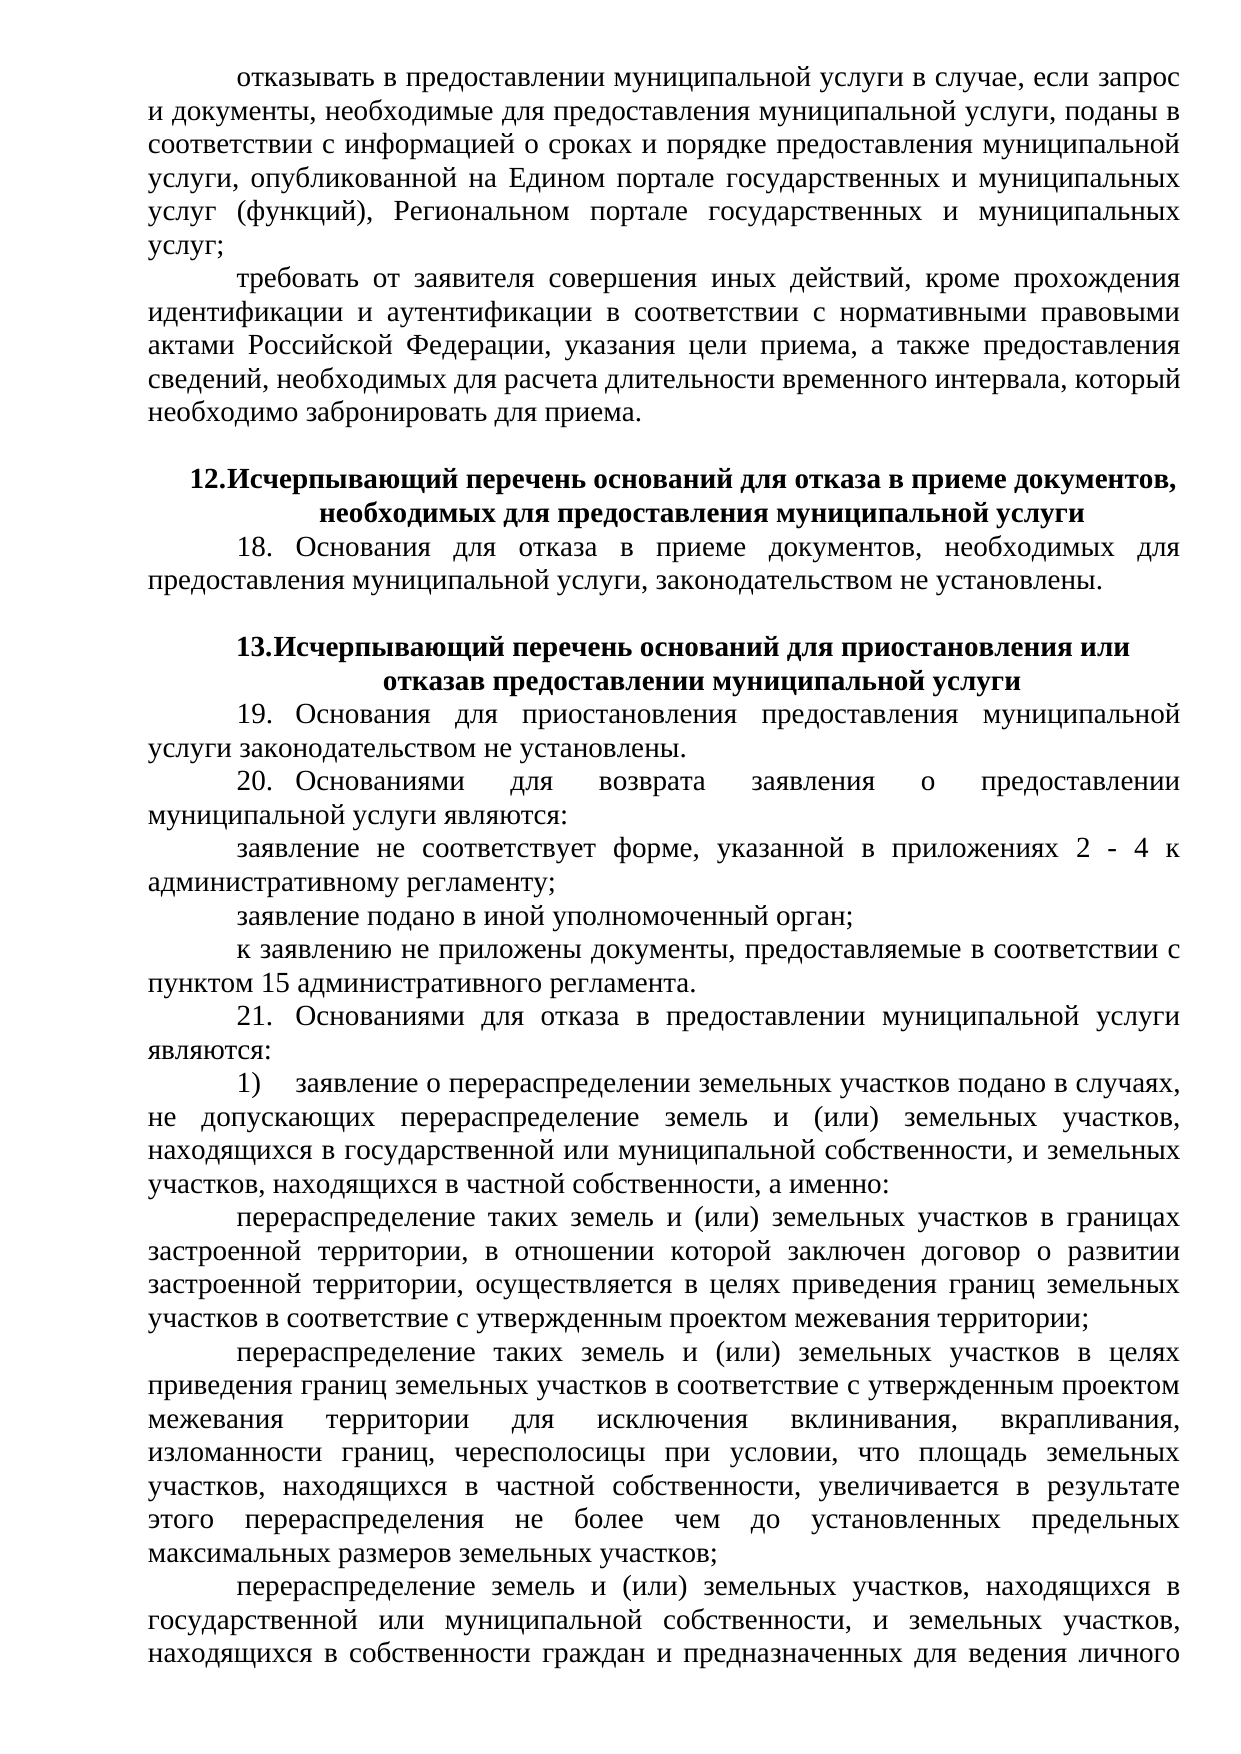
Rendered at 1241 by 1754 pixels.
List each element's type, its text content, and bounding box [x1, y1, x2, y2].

list Исчерпывающий перечень оснований для приостановления или отказав предоставлении муниципальной услуги [185, 629, 1181, 696]
list заявление о перераспределении земельных участков подано в случаях, не допускающих перераспределение земель и (или) земельных участков, находящихся в государственной или муниципальной собственности, и земельных участков, находящихся в частной собственности, а именно: [148, 1065, 1181, 1199]
text отказывать в предоставлении муниципальной услуги в случае, если запрос и документы, необходимые для предоставления муниципальной услуги, поданы в соответствии с информацией о сроках и порядке предоставления муниципальной услуги, опубликованной на Едином портале государственных и муниципальных услуг (функций), Региональном портале государственных и муниципальных услуг; [148, 59, 1181, 260]
text требовать от заявителя совершения иных действий, кроме прохождения идентификации и аутентификации в соответствии с нормативными правовыми актами Российской Федерации, указания цели приема, а также предоставления сведений, необходимых для расчета длительности временного интервала, который необходимо забронировать для приема. [148, 260, 1181, 428]
list Основаниями для возврата заявления о предоставлении муниципальной услуги являются: [148, 763, 1181, 831]
text заявление подано в иной уполномоченный орган; [236, 898, 1181, 931]
text перераспределение таких земель и (или) земельных участков в целях приведения границ земельных участков в соответствие с утвержденным проектом межевания территории для исключения вклинивания, вкрапливания, изломанности границ, чересполосицы при условии, что площадь земельных участков, находящихся в частной собственности, увеличивается в результате этого перераспределения не более чем до установленных предельных максимальных размеров земельных участков; [148, 1334, 1181, 1568]
text к заявлению не приложены документы, предоставляемые в соответствии с пунктом 15 административного регламента. [148, 931, 1181, 998]
list Основаниями для отказа в предоставлении муниципальной услуги являются: [148, 998, 1181, 1065]
text перераспределение таких земель и (или) земельных участков в границах застроенной территории, в отношении которой заключен договор о развитии застроенной территории, осуществляется в целях приведения границ земельных участков в соответствие с утвержденным проектом межевания территории; [148, 1199, 1181, 1334]
list Основания для приостановления предоставления муниципальной услуги законодательством не установлены. [148, 696, 1181, 763]
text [148, 1568, 1181, 1669]
text заявление не соответствует форме, указанной в приложениях 2 - 4 к административному регламенту; [148, 831, 1181, 898]
list Основания для отказа в приеме документов, необходимых для предоставления муниципальной услуги, законодательством не установлены. [148, 529, 1181, 596]
list Исчерпывающий перечень оснований для отказа в приеме документов, необходимых для предоставления муниципальной услуги [185, 462, 1181, 529]
